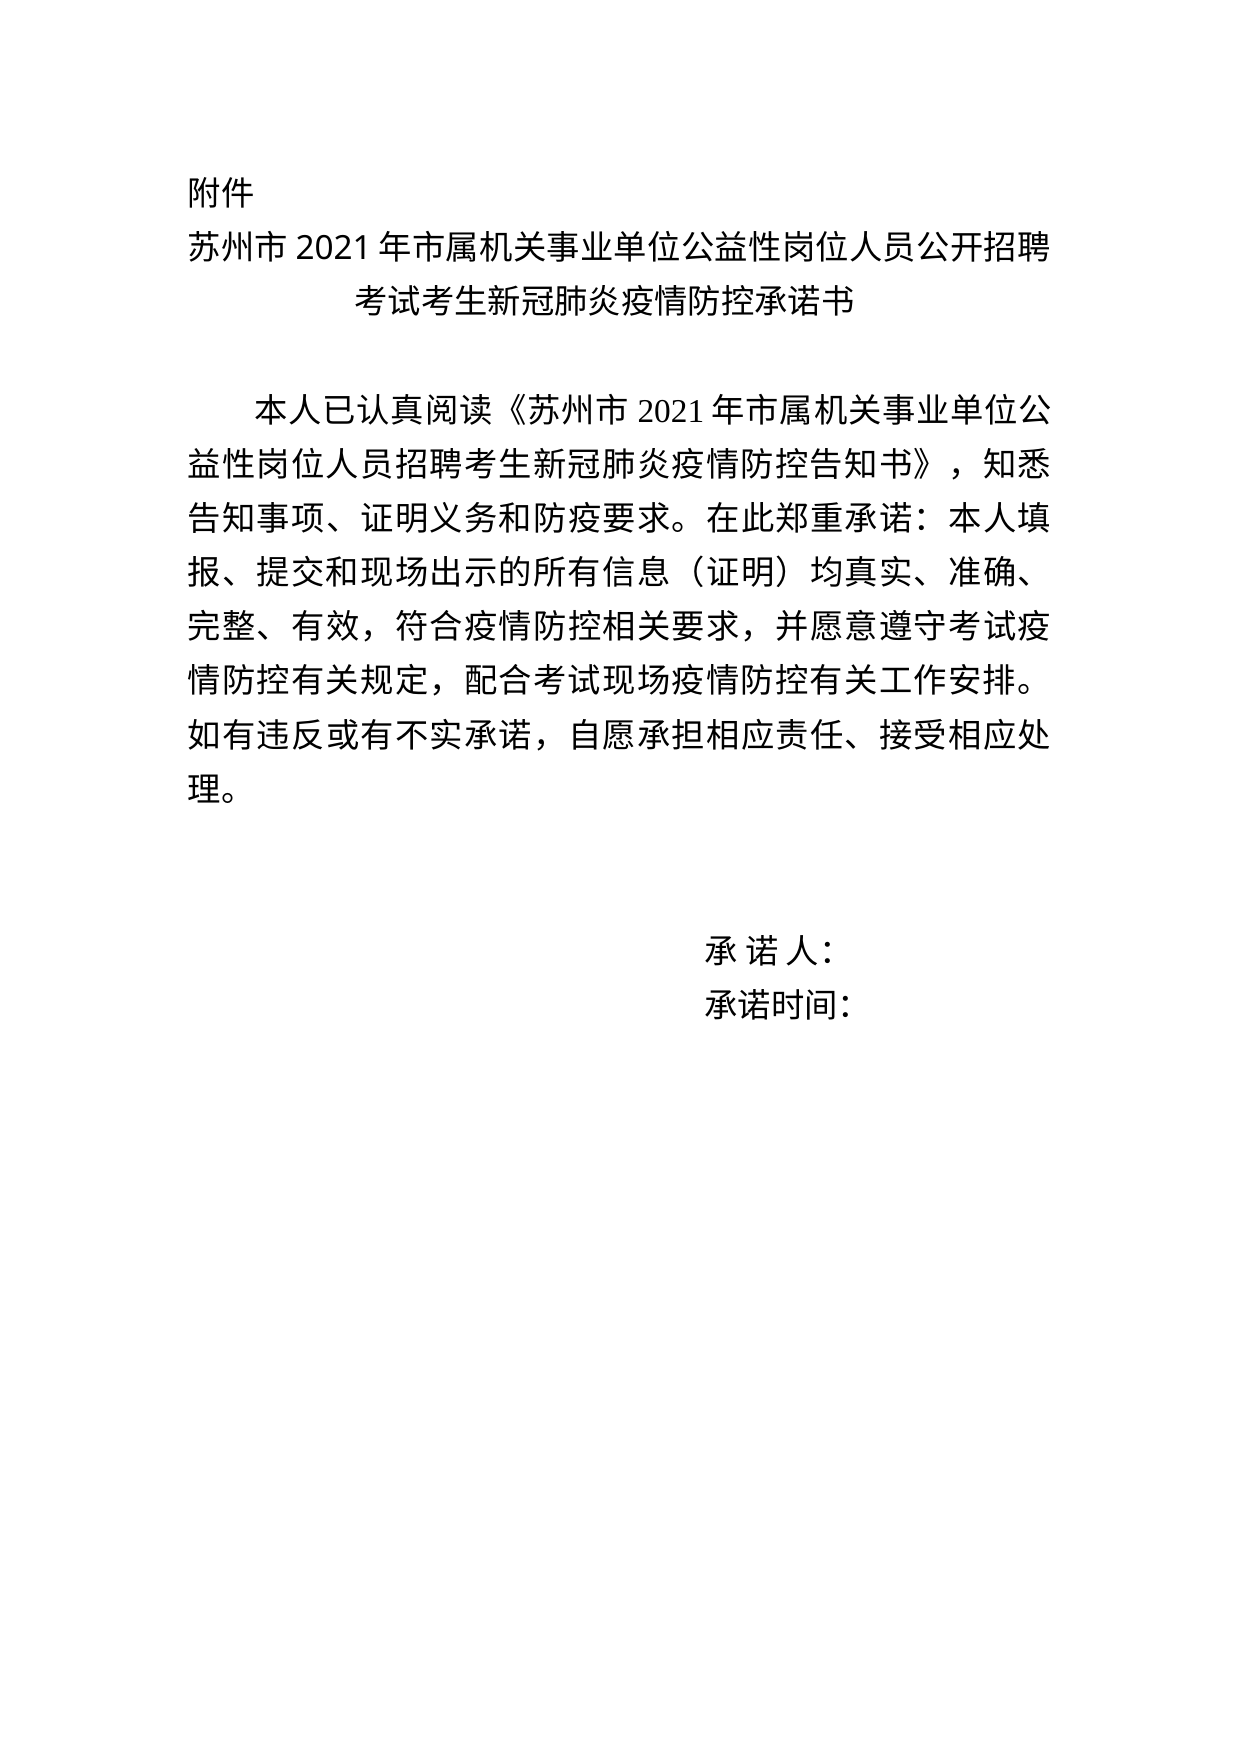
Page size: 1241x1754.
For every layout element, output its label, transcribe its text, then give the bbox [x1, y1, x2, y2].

text 承 诺 人： [187, 920, 1053, 974]
text 本人已认真阅读《苏州市2021年市属机关事业单位公益性岗位人员招聘考生新冠肺炎疫情防控告知书》，知悉告知事项、证明义务和防疫要求。在此郑重承诺：本人填报、提交和现场出示的所有信息（证明）均真实、准确、完整、有效，符合疫情防控相关要求，并愿意遵守考试疫情防控有关规定，配合考试现场疫情防控有关工作安排。如有违反或有不实承诺，自愿承担相应责任、接受相应处理。 [187, 379, 1053, 812]
text 承诺时间： [187, 974, 1053, 1029]
text 苏州市2021年市属机关事业单位公益性岗位人员公开招聘考试考生新冠肺炎疫情防控承诺书 [187, 216, 1053, 324]
text 附件 [187, 162, 1053, 216]
